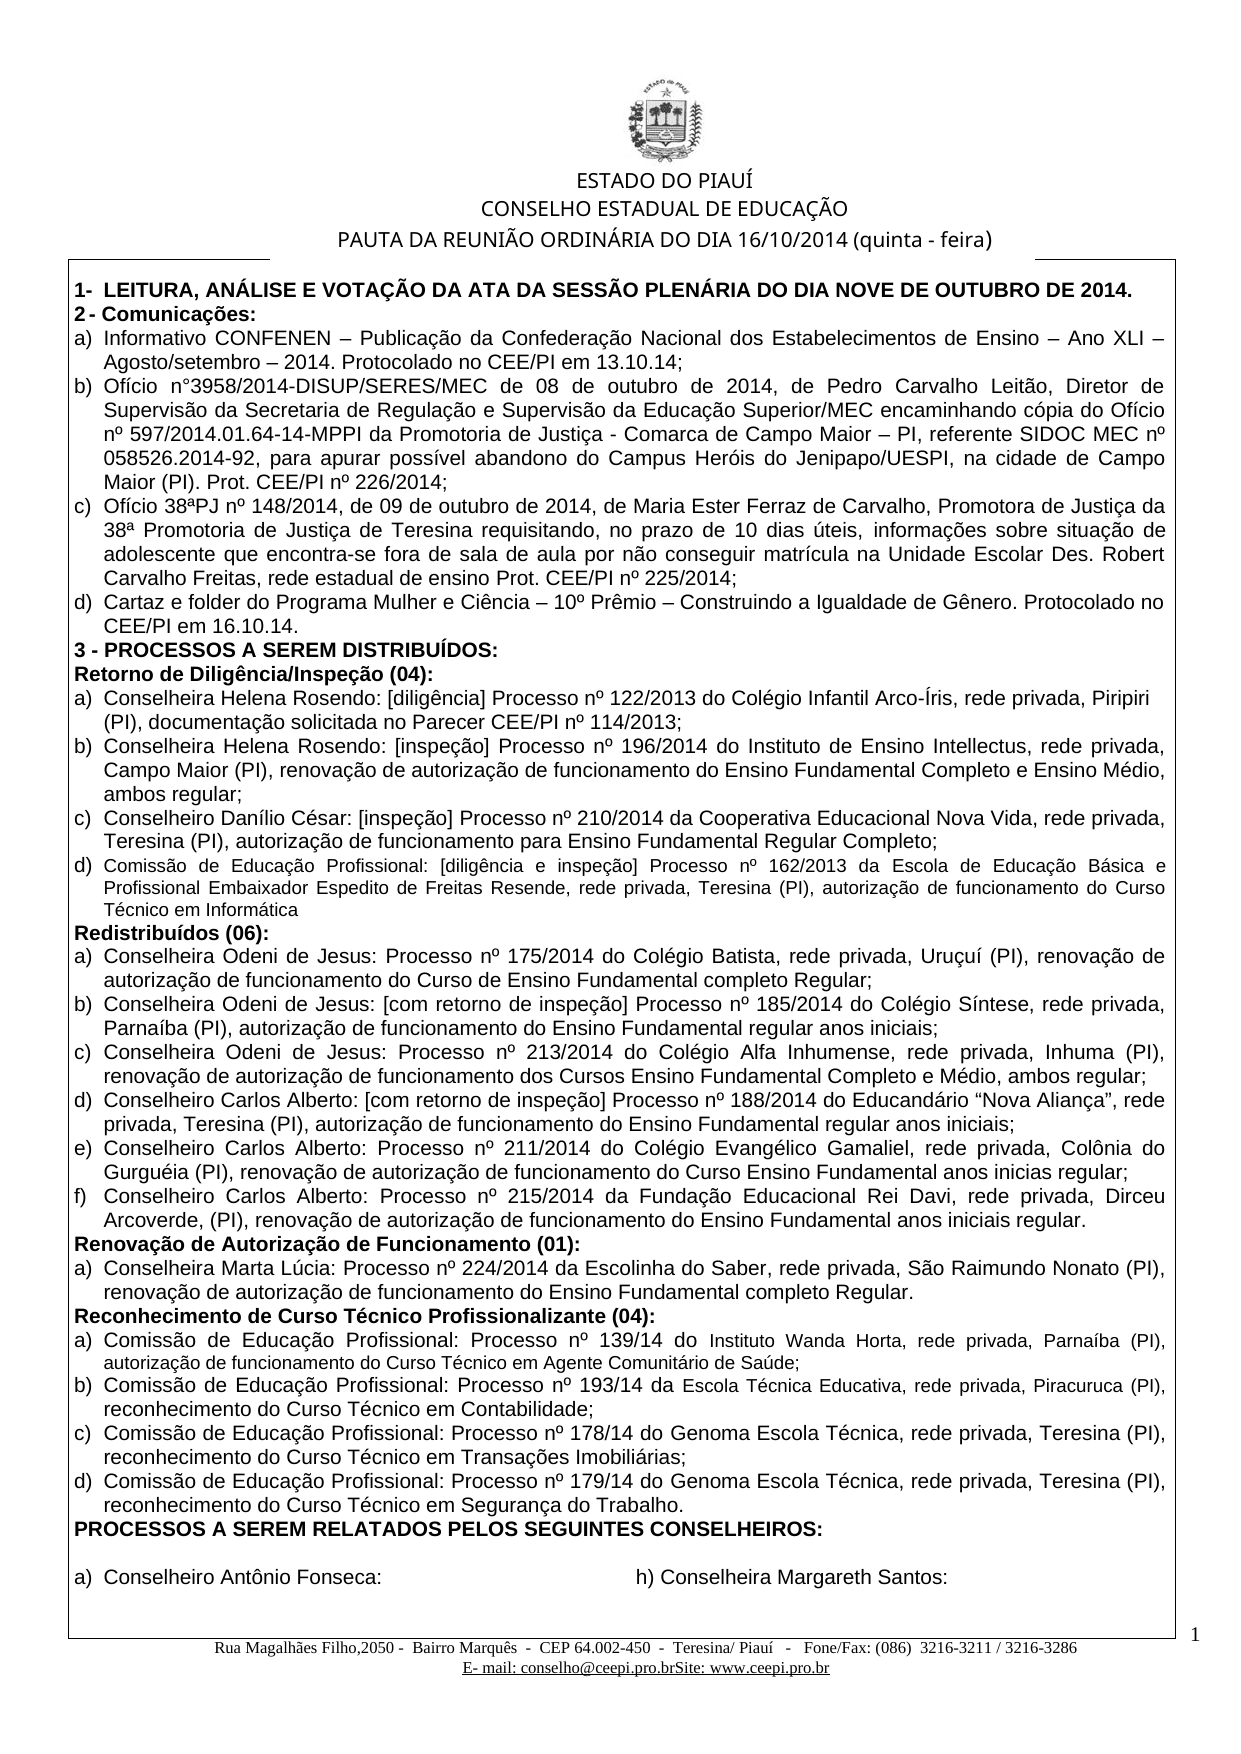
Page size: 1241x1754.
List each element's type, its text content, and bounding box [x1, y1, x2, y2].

list Comissão de Educação Profissional: Processo nº 193/14 da Escola Técnica Educativa, rede privada, Piracuruca (PI), reconhecimento do Curso Técnico em Contabilidade; [74, 1373, 1166, 1421]
list Conselheira Helena Rosendo: [diligência] Processo nº 122/2013 do Colégio Infantil Arco-Íris, rede privada, Piripiri (PI), documentação solicitada no Parecer CEE/PI nº 114/2013; [74, 686, 1152, 733]
list Conselheira Odeni de Jesus: Processo nº 213/2014 do Colégio Alfa Inhumense, rede privada, Inhuma (PI), renovação de autorização de funcionamento dos Cursos Ensino Fundamental Completo e Médio, ambos regular; [74, 1040, 1166, 1088]
list Conselheiro Carlos Alberto: [com retorno de inspeção] Processo nº 188/2014 do Educandário “Nova Aliança”, rede privada, Teresina (PI), autorização de funcionamento do Ensino Fundamental regular anos iniciais; [74, 1088, 1166, 1136]
text Reconhecimento de Curso Técnico Profissionalizante (04): [74, 1304, 1166, 1328]
list Comissão de Educação Profissional: Processo nº 179/14 do Genoma Escola Técnica, rede privada, Teresina (PI), reconhecimento do Curso Técnico em Segurança do Trabalho. [74, 1469, 1166, 1517]
list Conselheira Odeni de Jesus: [com retorno de inspeção] Processo nº 185/2014 do Colégio Síntese, rede privada, Parnaíba (PI), autorização de funcionamento do Ensino Fundamental regular anos iniciais; [74, 992, 1166, 1040]
list Conselheiro Antônio Fonseca: h) Conselheira Margareth Santos: [74, 1565, 1152, 1589]
list Conselheiro Carlos Alberto: Processo nº 215/2014 da Fundação Educacional Rei Davi, rede privada, Dirceu Arcoverde, (PI), renovação de autorização de funcionamento do Ensino Fundamental anos iniciais regular. [74, 1184, 1166, 1232]
list Comissão de Educação Profissional: Processo nº 139/14 do Instituto Wanda Horta, rede privada, Parnaíba (PI), autorização de funcionamento do Curso Técnico em Agente Comunitário de Saúde; [74, 1328, 1166, 1373]
list Conselheira Odeni de Jesus: Processo nº 175/2014 do Colégio Batista, rede privada, Uruçuí (PI), renovação de autorização de funcionamento do Curso de Ensino Fundamental completo Regular; [74, 944, 1166, 992]
text 3 - PROCESSOS A SEREM DISTRIBUÍDOS: [74, 638, 1152, 662]
list Ofício n°3958/2014-DISUP/SERES/MEC de 08 de outubro de 2014, de Pedro Carvalho Leitão, Diretor de Supervisão da Secretaria de Regulação e Supervisão da Educação Superior/MEC encaminhando cópia do Ofício nº 597/2014.01.64-14-MPPI da Promotoria de Justiça - Comarca de Campo Maior – PI, referente SIDOC MEC nº 058526.2014-92, para apurar possível abandono do Campus Heróis do Jenipapo/UESPI, na cidade de Campo Maior (PI). Prot. CEE/PI nº 226/2014; [74, 374, 1166, 494]
list PROCESSOS A SEREM RELATADOS PELOS SEGUINTES CONSELHEIROS: [74, 1517, 1152, 1541]
list Informativo CONFENEN – Publicação da Confederação Nacional dos Estabelecimentos de Ensino – Ano XLI – Agosto/setembro – 2014. Protocolado no CEE/PI em 13.10.14; [74, 326, 1166, 374]
text Renovação de Autorização de Funcionamento (01): [74, 1232, 1166, 1256]
list Cartaz e folder do Programa Mulher e Ciência – 10º Prêmio – Construindo a Igualdade de Gênero. Protocolado no CEE/PI em 16.10.14. [74, 590, 1166, 638]
list Conselheira Helena Rosendo: [inspeção] Processo nº 196/2014 do Instituto de Ensino Intellectus, rede privada, Campo Maior (PI), renovação de autorização de funcionamento do Ensino Fundamental Completo e Ensino Médio, ambos regular; [74, 733, 1166, 805]
list Comissão de Educação Profissional: [diligência e inspeção] Processo nº 162/2013 da Escola de Educação Básica e Profissional Embaixador Espedito de Freitas Resende, rede privada, Teresina (PI), autorização de funcionamento do Curso Técnico em Informática [74, 853, 1166, 920]
list - Comunicações: [74, 302, 1152, 326]
picture [623, 75, 706, 167]
list Comissão de Educação Profissional: Processo nº 178/14 do Genoma Escola Técnica, rede privada, Teresina (PI), reconhecimento do Curso Técnico em Transações Imobiliárias; [74, 1421, 1166, 1469]
list Conselheiro Carlos Alberto: Processo nº 211/2014 do Colégio Evangélico Gamaliel, rede privada, Colônia do Gurguéia (PI), renovação de autorização de funcionamento do Curso Ensino Fundamental anos inicias regular; [74, 1136, 1166, 1184]
list Redistribuídos (06): [74, 920, 1166, 944]
list LEITURA, ANÁLISE E VOTAÇÃO DA ATA DA SESSÃO PLENÁRIA DO DIA NOVE DE OUTUBRO DE 2014. [74, 278, 1152, 302]
list Conselheiro Danílio César: [inspeção] Processo nº 210/2014 da Cooperativa Educacional Nova Vida, rede privada, Teresina (PI), autorização de funcionamento para Ensino Fundamental Regular Completo; [74, 805, 1166, 853]
list Ofício 38ªPJ nº 148/2014, de 09 de outubro de 2014, de Maria Ester Ferraz de Carvalho, Promotora de Justiça da 38ª Promotoria de Justiça de Teresina requisitando, no prazo de 10 dias úteis, informações sobre situação de adolescente que encontra-se fora de sala de aula por não conseguir matrícula na Unidade Escolar Des. Robert Carvalho Freitas, rede estadual de ensino Prot. CEE/PI nº 225/2014; [74, 494, 1166, 590]
list Conselheira Marta Lúcia: Processo nº 224/2014 da Escolinha do Saber, rede privada, São Raimundo Nonato (PI), renovação de autorização de funcionamento do Ensino Fundamental completo Regular. [74, 1256, 1166, 1304]
text Retorno de Diligência/Inspeção (04): [74, 662, 1152, 686]
